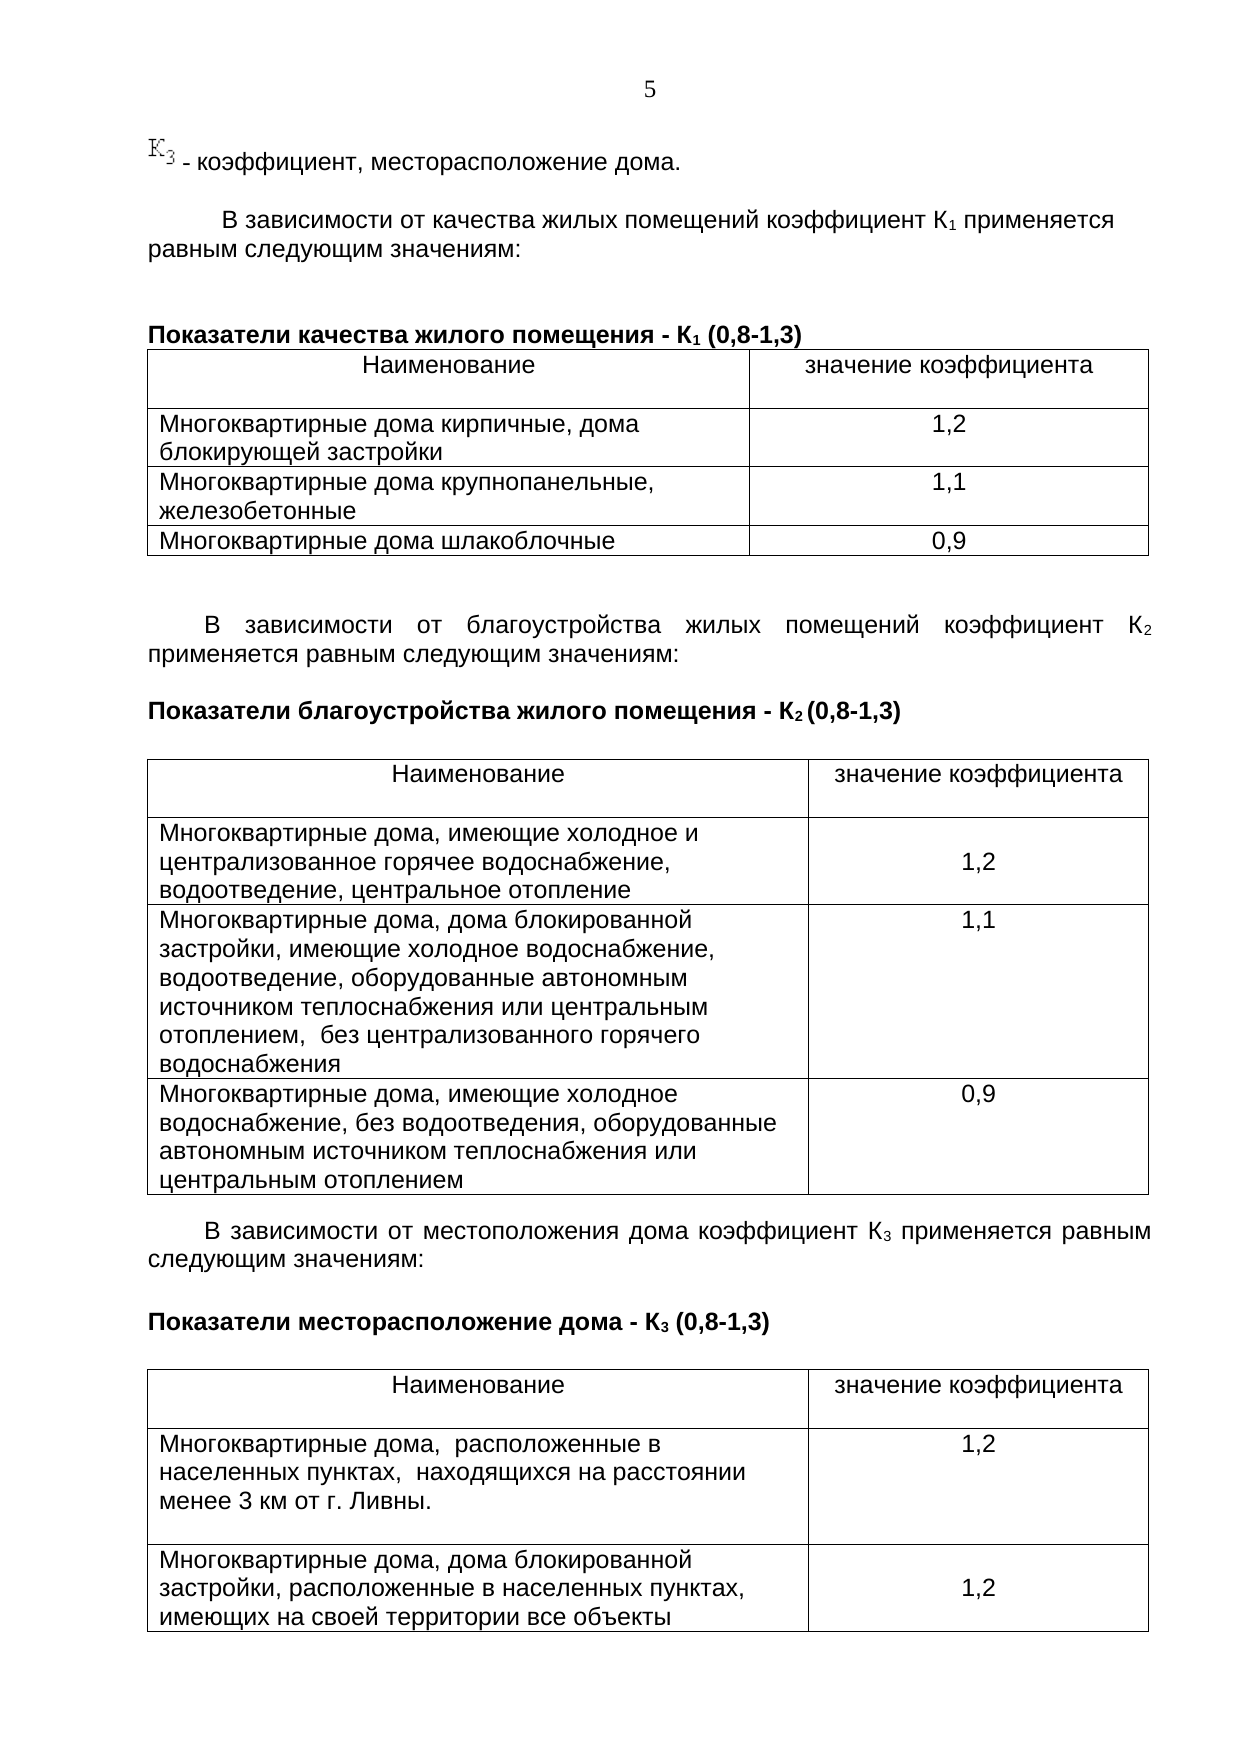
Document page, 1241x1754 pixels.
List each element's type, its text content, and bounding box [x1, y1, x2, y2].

table_cell 1,2 [809, 1429, 1148, 1544]
text Показатели качества жилого помещения - К1 (0,8-1,3) [148, 320, 1152, 349]
table_cell Многоквартирные дома, дома блокированной застройки, имеющие холодное водоснабжение, водоотведение, оборудованные автономным источником теплоснабжения или центральным отоплением, без централизованного горячего водоснабжения [148, 905, 808, 1078]
table_header значение коэффициента [809, 760, 1148, 817]
text - коэффициент, месторасположение дома. [148, 131, 1152, 176]
table_cell Многоквартирные дома, расположенные в населенных пунктах, находящихся на расстоянии менее 3 км от г. Ливны. [148, 1429, 808, 1544]
text В зависимости от благоустройства жилых помещений коэффициент К2 применяется равным следующим значениям: [148, 610, 1152, 667]
table_cell 1,2 [809, 818, 1148, 904]
text Показатели благоустройства жилого помещения - К2 (0,8-1,3) [148, 696, 1152, 725]
table_cell 0,9 [809, 1079, 1148, 1194]
table_cell 1,1 [809, 905, 1148, 1078]
picture [147, 131, 183, 171]
table_header Наименование [148, 760, 808, 817]
table_cell 1,2 [809, 1545, 1148, 1631]
table_header значение коэффициента [750, 350, 1148, 408]
table_header Наименование [148, 350, 749, 408]
table_cell 1,2 [750, 409, 1148, 466]
table_cell Многоквартирные дома крупнопанельные, железобетонные [148, 467, 749, 525]
text В зависимости от качества жилых помещений коэффициент К1 применяется равным следующим значениям: [148, 205, 1152, 291]
table_header значение коэффициента [809, 1370, 1148, 1428]
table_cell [148, 1545, 808, 1631]
table_cell 0,9 [750, 526, 1148, 554]
table_header Наименование [148, 1370, 808, 1428]
table_cell Многоквартирные дома, имеющие холодное водоснабжение, без водоотведения, оборудованные автономным источником теплоснабжения или центральным отоплением [148, 1079, 808, 1194]
table_cell 1,1 [750, 467, 1148, 525]
text В зависимости от местоположения дома коэффициент К3 применяется равным следующим значениям: [148, 1216, 1152, 1273]
table_cell Многоквартирные дома кирпичные, дома блокирующей застройки [148, 409, 749, 466]
table_cell Многоквартирные дома, имеющие холодное и централизованное горячее водоснабжение, водоотведение, центральное отопление [148, 818, 808, 904]
text Показатели месторасположение дома - К3 (0,8-1,3) [148, 1307, 1152, 1336]
table_cell Многоквартирные дома шлакоблочные [148, 526, 749, 554]
